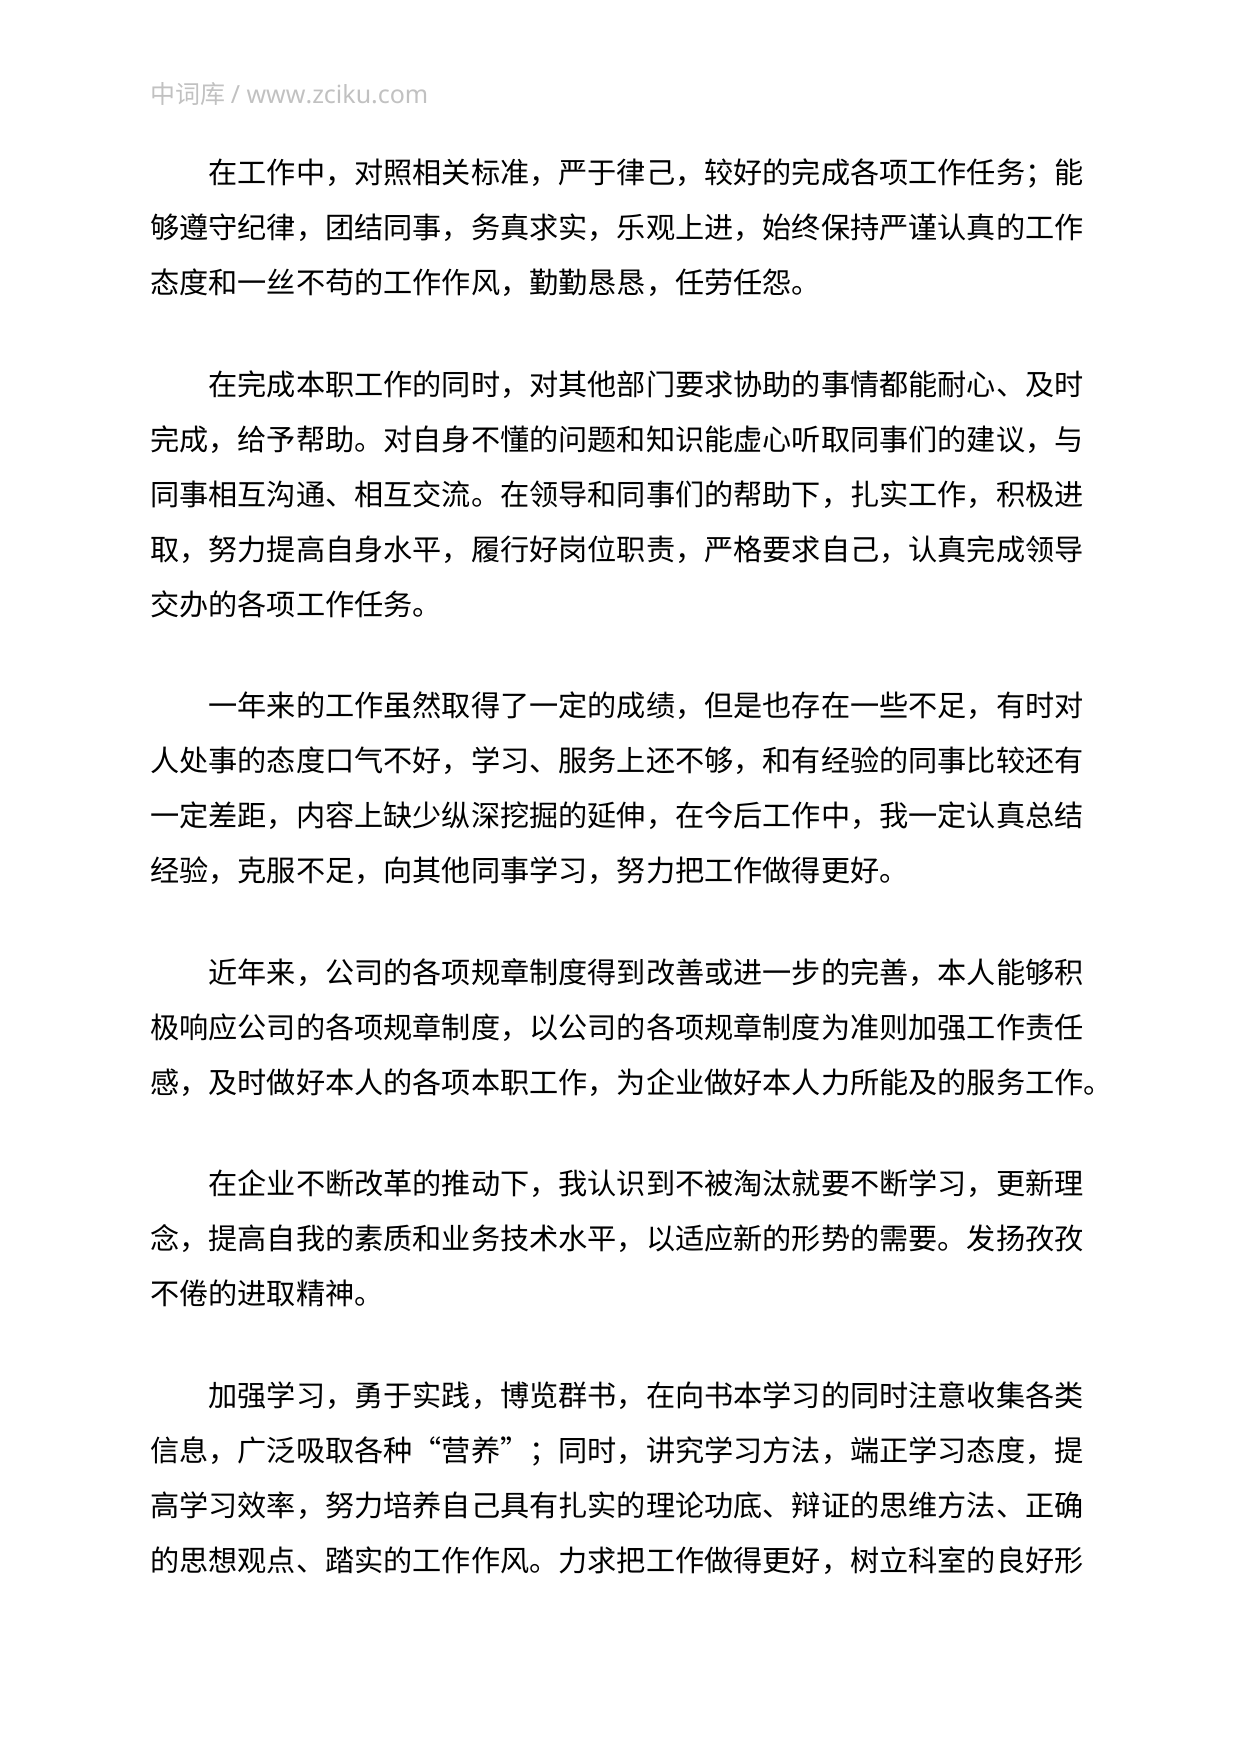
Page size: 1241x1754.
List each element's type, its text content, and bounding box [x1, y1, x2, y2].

text 在完成本职工作的同时，对其他部门要求协助的事情都能耐心、及时完成，给予帮助。对自身不懂的问题和知识能虚心听取同事们的建议，与同事相互沟通、相互交流。在领导和同事们的帮助下，扎实工作，积极进取，努力提高自身水平，履行好岗位职责，严格要求自己，认真完成领导交办的各项工作任务。 [150, 362, 1090, 623]
text 在企业不断改革的推动下，我认识到不被淘汰就要不断学习，更新理念，提高自我的素质和业务技术水平，以适应新的形势的需要。发扬孜孜不倦的进取精神。 [150, 1161, 1090, 1313]
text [150, 1372, 1090, 1579]
text 在工作中，对照相关标准，严于律己，较好的完成各项工作任务；能够遵守纪律，团结同事，务真求实，乐观上进，始终保持严谨认真的工作态度和一丝不苟的工作作风，勤勤恳恳，任劳任怨。 [150, 150, 1090, 302]
text 一年来的工作虽然取得了一定的成绩，但是也存在一些不足，有时对人处事的态度口气不好，学习、服务上还不够，和有经验的同事比较还有一定差距，内容上缺少纵深挖掘的延伸，在今后工作中，我一定认真总结经验，克服不足，向其他同事学习，努力把工作做得更好。 [150, 683, 1090, 890]
text 近年来，公司的各项规章制度得到改善或进一步的完善，本人能够积极响应公司的各项规章制度，以公司的各项规章制度为准则加强工作责任感，及时做好本人的各项本职工作，为企业做好本人力所能及的服务工作。 [150, 949, 1090, 1101]
